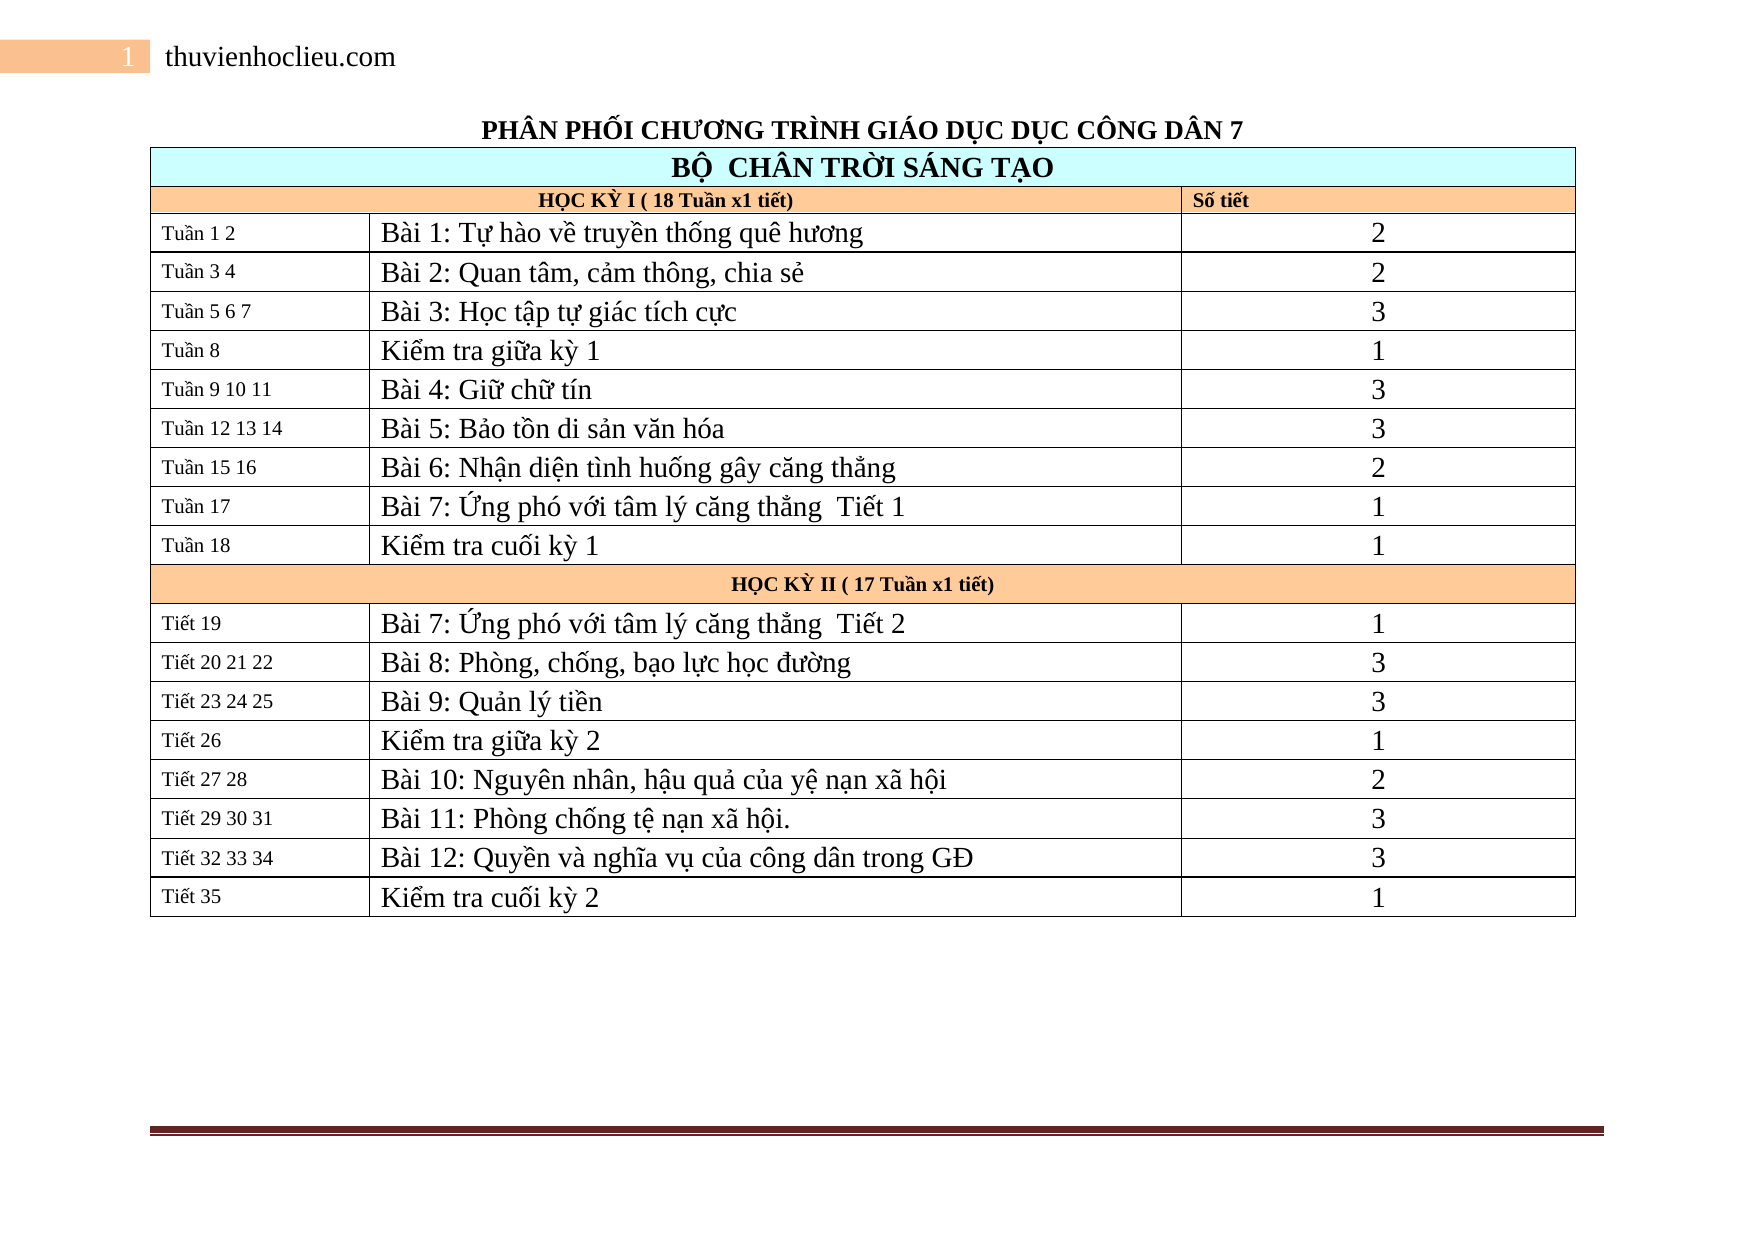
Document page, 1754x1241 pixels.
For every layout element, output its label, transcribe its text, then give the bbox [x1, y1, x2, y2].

table_cell 1 [1182, 604, 1575, 642]
table_cell Tuần 17 [151, 487, 369, 525]
table_cell Bài 12: Quyền và nghĩa vụ của công dân trong GĐ [370, 839, 1181, 876]
table_cell Kiểm tra cuối kỳ 1 [370, 526, 1181, 564]
table_cell Bài 1: Tự hào về truyền thống quê hương [370, 214, 1181, 251]
table_cell 3 [1182, 370, 1575, 408]
table_cell 1 [1182, 331, 1575, 369]
table_cell Kiểm tra giữa kỳ 1 [370, 331, 1181, 369]
table_cell BỘ CHÂN TRỜI SÁNG TẠO [151, 148, 1575, 186]
table_cell HỌC KỲ I ( 18 Tuần x1 tiết) [151, 187, 1181, 212]
table_cell Tiết 23 24 25 [151, 682, 369, 720]
table_cell 3 [1182, 292, 1575, 329]
table_cell Kiểm tra cuối kỳ 2 [370, 878, 1181, 916]
table_cell Bài 4: Giữ chữ tín [370, 370, 1181, 408]
table_cell Tuần 18 [151, 526, 369, 564]
table_cell 1 [1182, 721, 1575, 759]
table_cell Kiểm tra giữa kỳ 2 [370, 721, 1181, 759]
table_cell 2 [1182, 448, 1575, 486]
table_cell Bài 6: Nhận diện tình huống gây căng thẳng [370, 448, 1181, 486]
table_cell 3 [1182, 409, 1575, 447]
table_cell Bài 7: Ứng phó với tâm lý căng thẳng Tiết 1 [370, 487, 1181, 525]
table_cell Bài 2: Quan tâm, cảm thông, chia sẻ [370, 253, 1181, 291]
table_cell 3 [1182, 799, 1575, 837]
table_cell 1 [1182, 878, 1575, 916]
table_cell Bài 10: Nguyên nhân, hậu quả của yệ nạn xã hội [370, 760, 1181, 798]
table_cell Tuần 12 13 14 [151, 409, 369, 447]
table_cell Tiết 19 [151, 604, 369, 642]
table_cell 2 [1182, 214, 1575, 251]
table_cell Tuần 5 6 7 [151, 292, 369, 329]
table_cell Bài 3: Học tập tự giác tích cực [370, 292, 1181, 329]
table_cell Tiết 29 30 31 [151, 799, 369, 837]
table_header PHÂN PHỐI CHƯƠNG TRÌNH GIÁO DỤC DỤC CÔNG DÂN 7 [150, 113, 1575, 147]
table_cell Tiết 26 [151, 721, 369, 759]
table_cell Bài 8: Phòng, chống, bạo lực học đường [370, 643, 1181, 681]
table_cell Tuần 8 [151, 331, 369, 369]
table_cell Tiết 20 21 22 [151, 643, 369, 681]
table_cell Tiết 27 28 [151, 760, 369, 798]
table_cell 2 [1182, 760, 1575, 798]
table_cell Tiết 35 [151, 878, 369, 916]
table_cell Bài 5: Bảo tồn di sản văn hóa [370, 409, 1181, 447]
table_cell 1 [1182, 487, 1575, 525]
table_cell Tiết 32 33 34 [151, 839, 369, 876]
table_cell Bài 11: Phòng chống tệ nạn xã hội. [370, 799, 1181, 837]
table_cell Tuần 3 4 [151, 253, 369, 291]
table_cell Tuần 15 16 [151, 448, 369, 486]
table_cell 3 [1182, 682, 1575, 720]
table_cell 3 [1182, 643, 1575, 681]
table_cell 2 [1182, 253, 1575, 291]
table_cell 1 [1182, 526, 1575, 564]
table_cell Tuần 9 10 11 [151, 370, 369, 408]
table_cell Bài 9: Quản lý tiền [370, 682, 1181, 720]
table_cell Số tiết [1182, 187, 1575, 212]
table_cell Bài 7: Ứng phó với tâm lý căng thẳng Tiết 2 [370, 604, 1181, 642]
table_cell Tuần 1 2 [151, 214, 369, 251]
table_cell HỌC KỲ II ( 17 Tuần x1 tiết) [151, 565, 1575, 603]
table_cell 3 [1182, 839, 1575, 876]
